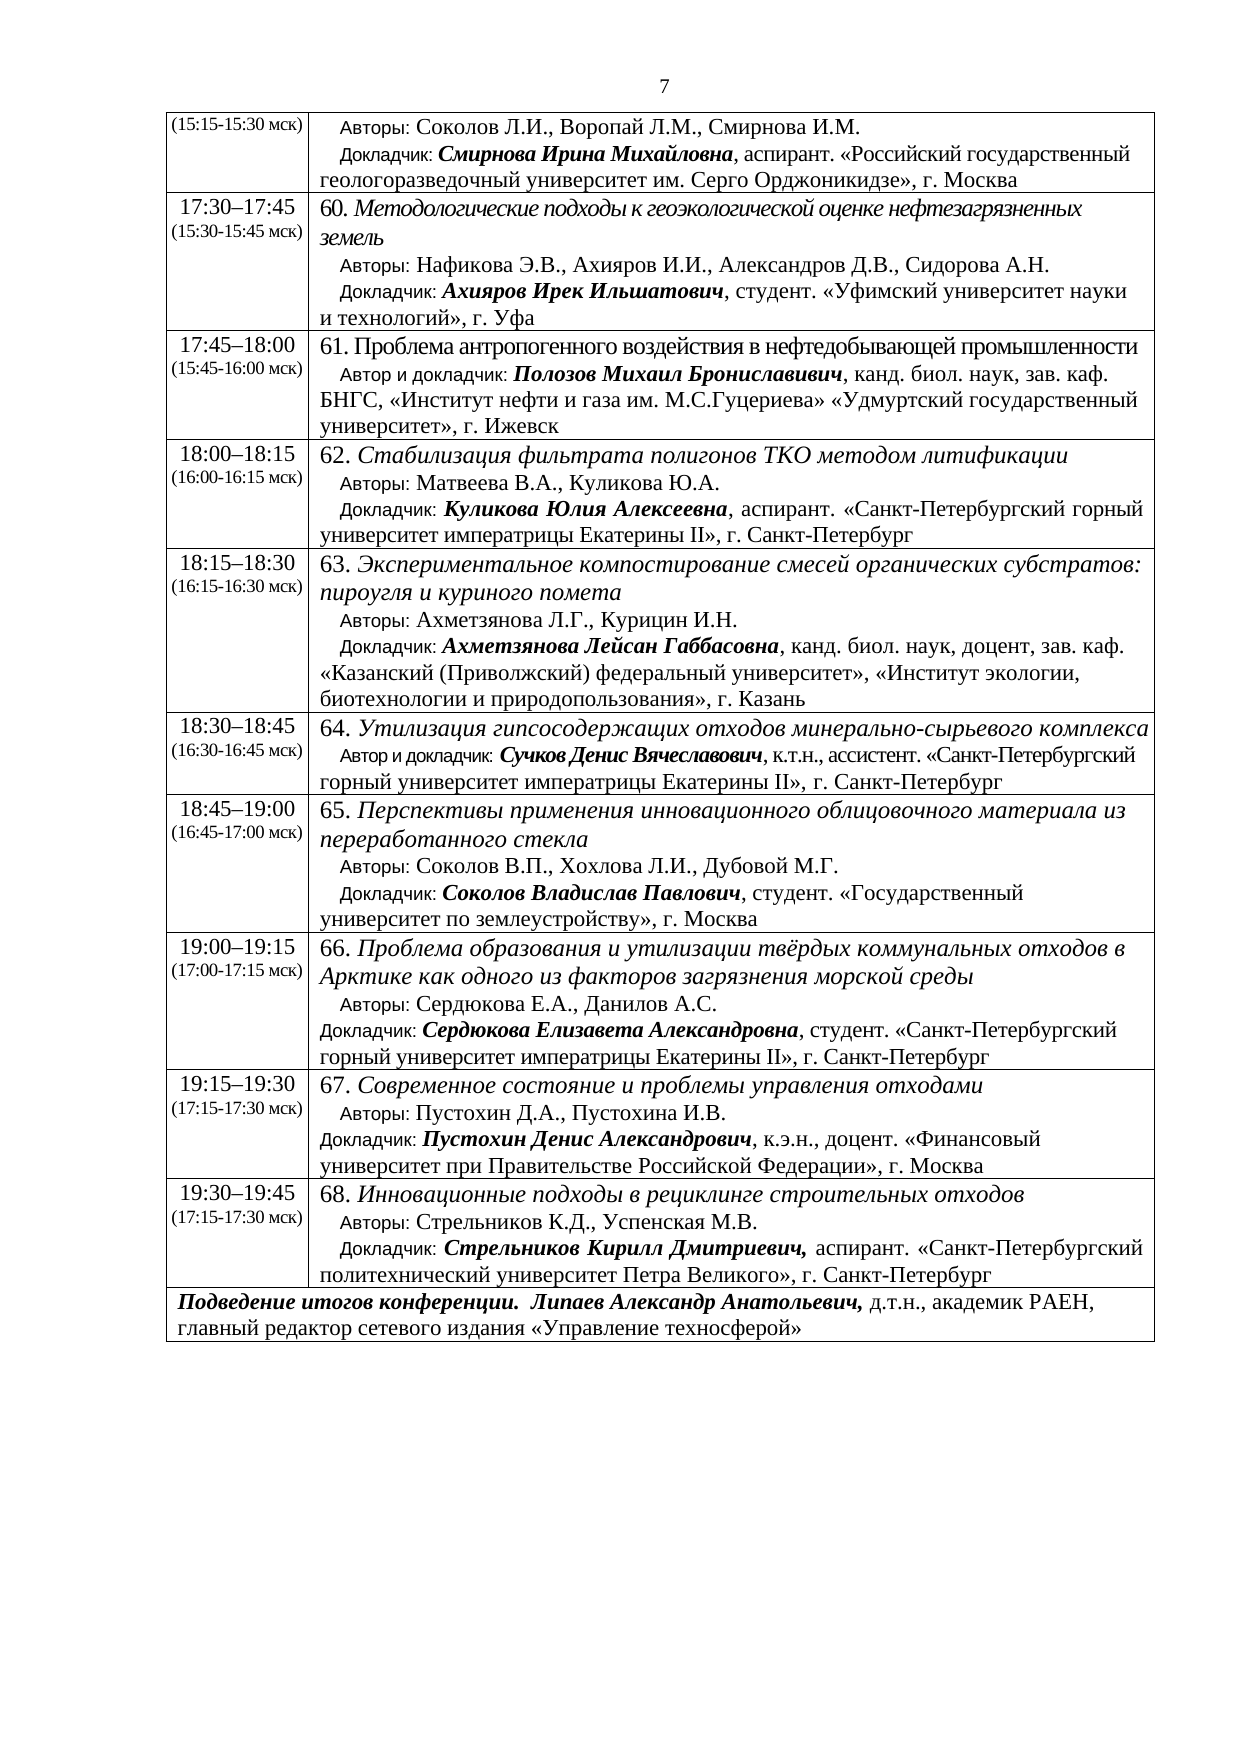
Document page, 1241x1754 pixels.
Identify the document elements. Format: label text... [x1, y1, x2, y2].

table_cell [309, 113, 1154, 192]
table_cell 17:45–18:00 (15:45-16:00 мск) [167, 331, 308, 439]
table_cell 18:45–19:00 (16:45-17:00 мск) [167, 795, 308, 932]
table_cell 60. Методологические подходы к геоэкологической оценке нефтезагрязненных земель Авторы: Нафикова Э.В., Ахияров И.И., Александров Д.В., Сидорова А.Н. Докладчик: Ахияров Ирек Ильшатович, студент. «Уфимский университет науки и технологий», г. Уфа [309, 193, 1154, 330]
table_cell 66. Проблема образования и утилизации твёрдых коммунальных отходов в Арктике как одного из факторов загрязнения морской среды Авторы: Сердюкова Е.А., Данилов А.С. Докладчик: Сердюкова Елизавета Александровна, студент. «Санкт-Петербургский горный университет императрицы Екатерины II», г. Санкт-Петербург [309, 933, 1154, 1069]
table_cell 63. Экспериментальное компостирование смесей органических субстратов: пироугля и куриного помета Авторы: Ахметзянова Л.Г., Курицин И.Н. Докладчик: Ахметзянова Лейсан Габбасовна, канд. биол. наук, доцент, зав. каф. «Казанский (Приволжский) федеральный университет», «Институт экологии, биотехнологии и природопользования», г. Казань [309, 549, 1154, 712]
table_cell 18:15–18:30 (16:15-16:30 мск) [167, 549, 308, 712]
table_cell 65. Перспективы применения инновационного облицовочного материала из переработанного стекла Авторы: Соколов В.П., Хохлова Л.И., Дубовой М.Г. Докладчик: Соколов Владислав Павлович, студент. «Государственный университет по землеустройству», г. Москва [309, 795, 1154, 932]
table_cell 19:30–19:45 (17:15-17:30 мск) [167, 1179, 308, 1287]
table_cell 19:15–19:30 (17:15-17:30 мск) [167, 1070, 308, 1178]
table_cell 19:00–19:15 (17:00-17:15 мск) [167, 933, 308, 1069]
table_cell 68. Инновационные подходы в рециклинге строительных отходов Авторы: Стрельников К.Д., Успенская М.В. Докладчик: Стрельников Кирилл Дмитриевич, аспирант. «Санкт-Петербургский политехнический университет Петра Великого», г. Санкт-Петербург [309, 1179, 1154, 1287]
table_cell 61. Проблема антропогенного воздействия в нефтедобывающей промышленности Автор и докладчик: Полозов Михаил Брониславивич, канд. биол. наук, зав. каф. БНГС, «Институт нефти и газа им. М.С.Гуцериева» «Удмуртский государственный университет», г. Ижевск [309, 331, 1154, 439]
table_cell 17:30–17:45 (15:30-15:45 мск) [167, 193, 308, 330]
table_cell 67. Современное состояние и проблемы управления отходами Авторы: Пустохин Д.А., Пустохина И.В. Докладчик: Пустохин Денис Александрович, к.э.н., доцент. «Финансовый университет при Правительстве Российской Федерации», г. Москва [309, 1070, 1154, 1178]
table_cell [167, 113, 308, 192]
table_cell 18:00–18:15 (16:00-16:15 мск) [167, 440, 308, 548]
table_cell 62. Стабилизация фильтрата полигонов ТКО методом литификации Авторы: Матвеева В.А., Куликова Ю.А. Докладчик: Куликова Юлия Алексеевна, аспирант. «Санкт-Петербургский горный университет императрицы Екатерины II», г. Санкт-Петербург [309, 440, 1154, 548]
table_cell 64. Утилизация гипсосодержащих отходов минерально-сырьевого комплекса Автор и докладчик: Сучков Денис Вячеславович, к.т.н., ассистент. «Санкт-Петербургский горный университет императрицы Екатерины II», г. Санкт-Петербург [309, 713, 1154, 794]
table_cell Подведение итогов конференции. Липаев Александр Анатольевич, д.т.н., академик РАЕН, главный редактор сетевого издания «Управление техносферой» [167, 1288, 1154, 1341]
table_cell 18:30–18:45 (16:30-16:45 мск) [167, 713, 308, 794]
